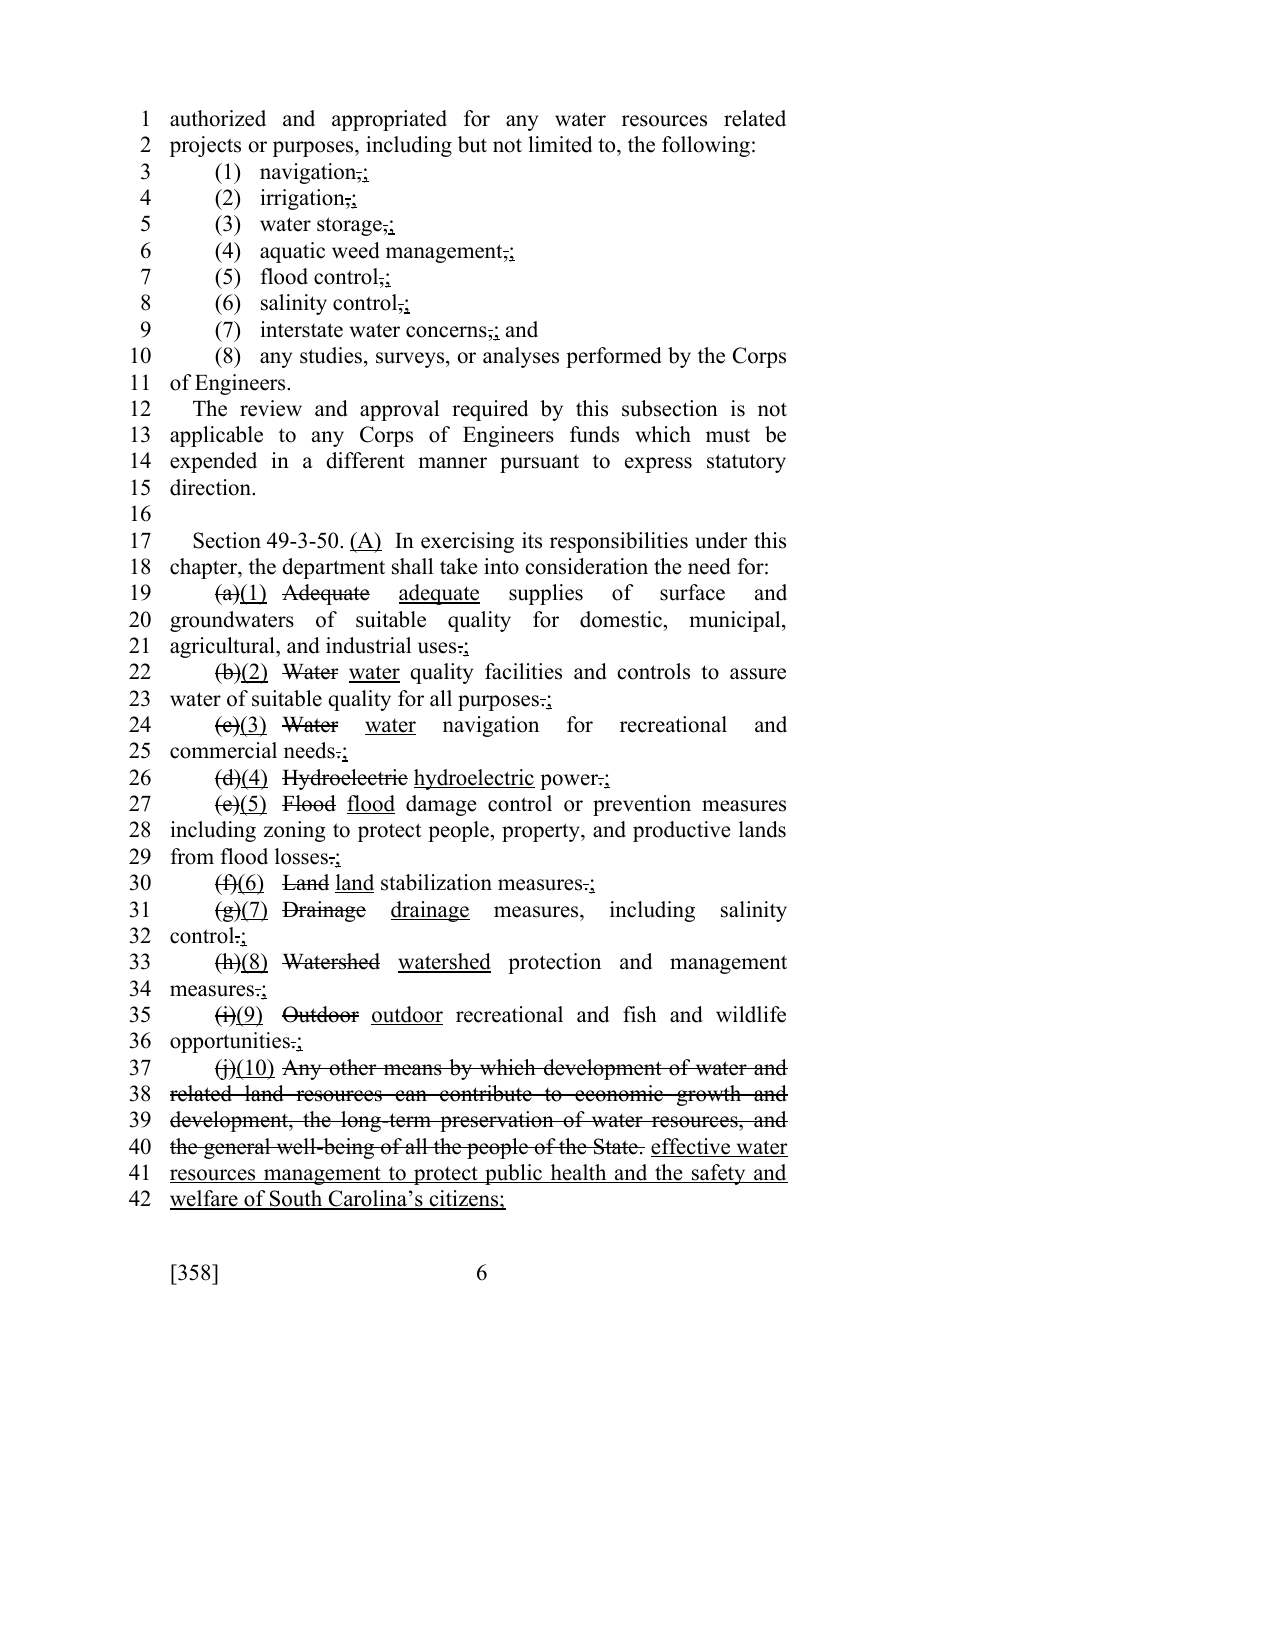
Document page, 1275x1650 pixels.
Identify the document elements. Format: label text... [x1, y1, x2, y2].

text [169, 105, 787, 158]
text (e)(5) Flood flood damage control or prevention measures including zoning to protect people, property, and productive lands from flood losses.; [169, 790, 787, 869]
text (h)(8) Watershed watershed protection and management measures.; [169, 948, 787, 1001]
text Section 49-3-50. (A) In exercising its responsibilities under this chapter, the department shall take into consideration the need for: [169, 527, 787, 579]
text (j)(10) Any other means by which development of water and related land resources can contribute to economic growth and development, the long-term preservation of water resources, and the general well-being of all the people of the State. effective water resources management to protect public health and the safety and welfare of South Carolina’s citizens; [169, 1054, 787, 1094]
text (i)(9) Outdoor outdoor recreational and fish and wildlife opportunities.; [169, 1001, 787, 1054]
text (a)(1) Adequate adequate supplies of surface and groundwaters of suitable quality for domestic, municipal, agricultural, and industrial uses.; [169, 579, 787, 658]
text (6) salinity control,; [169, 289, 787, 316]
text (c)(3) Water water navigation for recreational and commercial needs.; [169, 711, 787, 764]
text (4) aquatic weed management,; [169, 237, 787, 263]
text (b)(2) Water water quality facilities and controls to assure water of suitable quality for all purposes.; [169, 658, 787, 711]
text (5) flood control,; [169, 263, 787, 289]
text The review and approval required by this subsection is not applicable to any Corps of Engineers funds which must be expended in a different manner pursuant to express statutory direction. [169, 395, 787, 500]
text (g)(7) Drainage drainage measures, including salinity control.; [169, 896, 787, 948]
text (d)(4) Hydroelectric hydroelectric power.; [169, 764, 787, 790]
text (j)(10) Any other means by which development of water and related land resources can contribute to economic growth and development, the long-term preservation of water resources, and the general well-being of all the people of the State. effective water resources management to protect public health and the safety and welfare of South Carolina’s citizens; [169, 1122, 787, 1182]
text (2) irrigation,; [169, 184, 787, 210]
text (8) any studies, surveys, or analyses performed by the Corps of Engineers. [169, 342, 787, 395]
text (f)(6) Land land stabilization measures.; [169, 869, 787, 896]
text (3) water storage,; [169, 210, 787, 237]
text (1) navigation,; [169, 158, 787, 184]
text (7) interstate water concerns,; and [169, 316, 787, 342]
